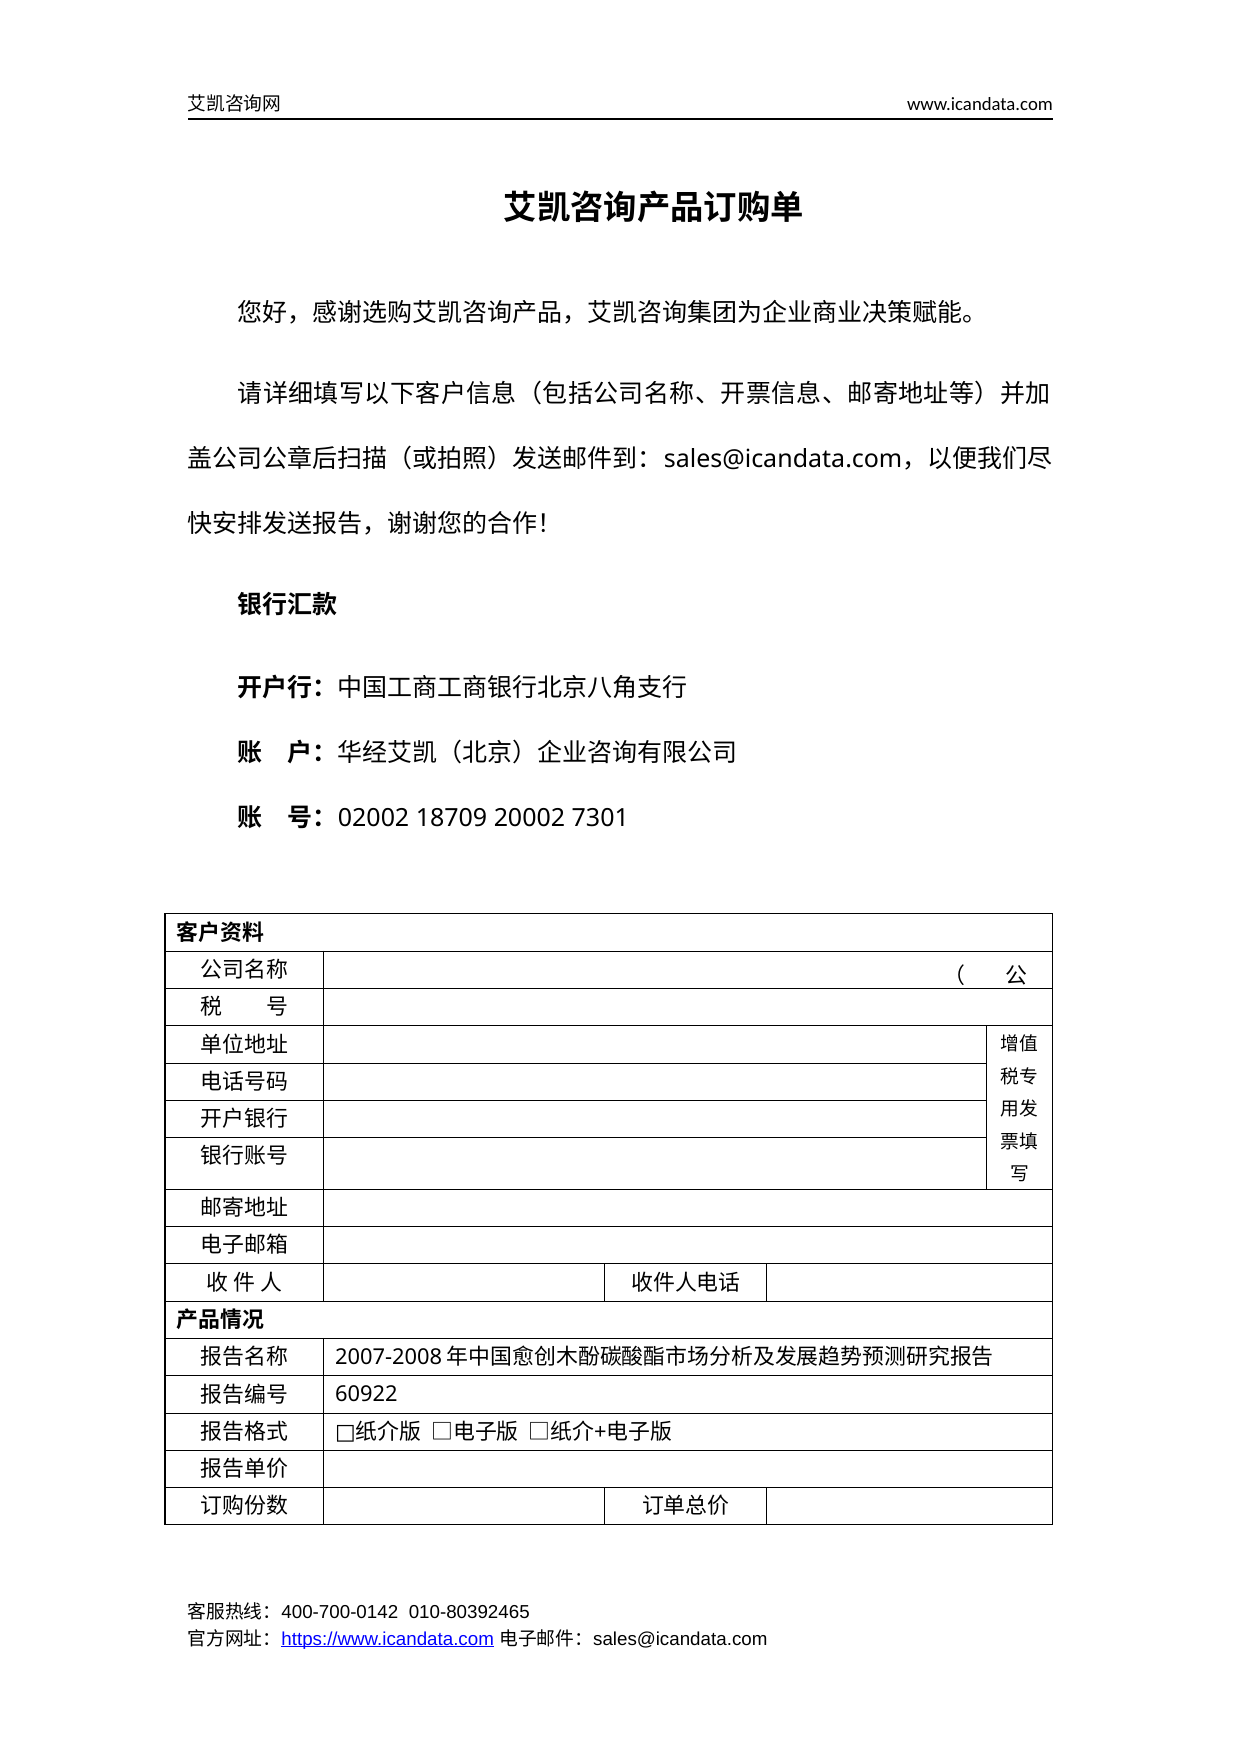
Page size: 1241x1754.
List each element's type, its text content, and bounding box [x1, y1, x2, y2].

table_cell 产品情况 [166, 1302, 1052, 1338]
table_cell [767, 1264, 1052, 1301]
text 艾凯咨询产品订购单 [187, 172, 1053, 237]
text 您好，感谢选购艾凯咨询产品，艾凯咨询集团为企业商业决策赋能。 [187, 278, 1053, 343]
table_cell 2007-2008年中国愈创木酚碳酸酯市场分析及发展趋势预测研究报告 [324, 1339, 1052, 1375]
table_cell [324, 1138, 986, 1189]
text 账 户：华经艾凯（北京）企业咨询有限公司 [187, 718, 1053, 783]
table_cell 报告单价 [166, 1451, 323, 1487]
table_cell 电子邮箱 [166, 1227, 323, 1263]
table_cell 报告编号 [166, 1376, 323, 1412]
table_cell [324, 1101, 986, 1137]
table_cell [324, 952, 1052, 988]
table_cell 电话号码 [166, 1064, 323, 1100]
table_cell 60922 [324, 1376, 1052, 1412]
table_cell 公司名称 [166, 952, 323, 988]
table_cell □纸介版 □电子版 □纸介+电子版 [324, 1414, 1052, 1450]
table_cell 单位地址 [166, 1026, 323, 1062]
table_cell 订单总价 [605, 1488, 766, 1524]
table_cell 银行账号 [166, 1138, 323, 1189]
table_cell [324, 1227, 1052, 1263]
table_cell [324, 1026, 986, 1062]
table_cell [324, 1451, 1052, 1487]
table_cell 收 件 人 [166, 1264, 323, 1301]
table_cell [324, 1264, 604, 1301]
text 请详细填写以下客户信息（包括公司名称、开票信息、邮寄地址等）并加盖公司公章后扫描（或拍照）发送邮件到：sales@icandata.com，以便我们尽快安排发送报告，谢谢您的合作！ [187, 359, 1053, 554]
table_cell 税 号 [166, 989, 323, 1025]
table_cell 报告格式 [166, 1414, 323, 1450]
table_cell 增值税专用发票填写 [987, 1026, 1052, 1189]
table_cell [324, 1064, 986, 1100]
table_cell [324, 1488, 604, 1524]
table_cell 邮寄地址 [166, 1190, 323, 1226]
table_header 客户资料 [166, 914, 1052, 951]
table_cell 报告名称 [166, 1339, 323, 1375]
table_cell [767, 1488, 1052, 1524]
table_cell [324, 989, 1052, 1025]
text 账 号：02002 18709 20002 7301 [187, 783, 1053, 848]
table_cell 订购份数 [166, 1488, 323, 1524]
text 开户行：中国工商工商银行北京八角支行 [187, 653, 1053, 718]
table_cell [324, 1190, 1052, 1226]
text 银行汇款 [187, 570, 1053, 635]
table_cell 开户银行 [166, 1101, 323, 1137]
table_cell 收件人电话 [605, 1264, 766, 1301]
